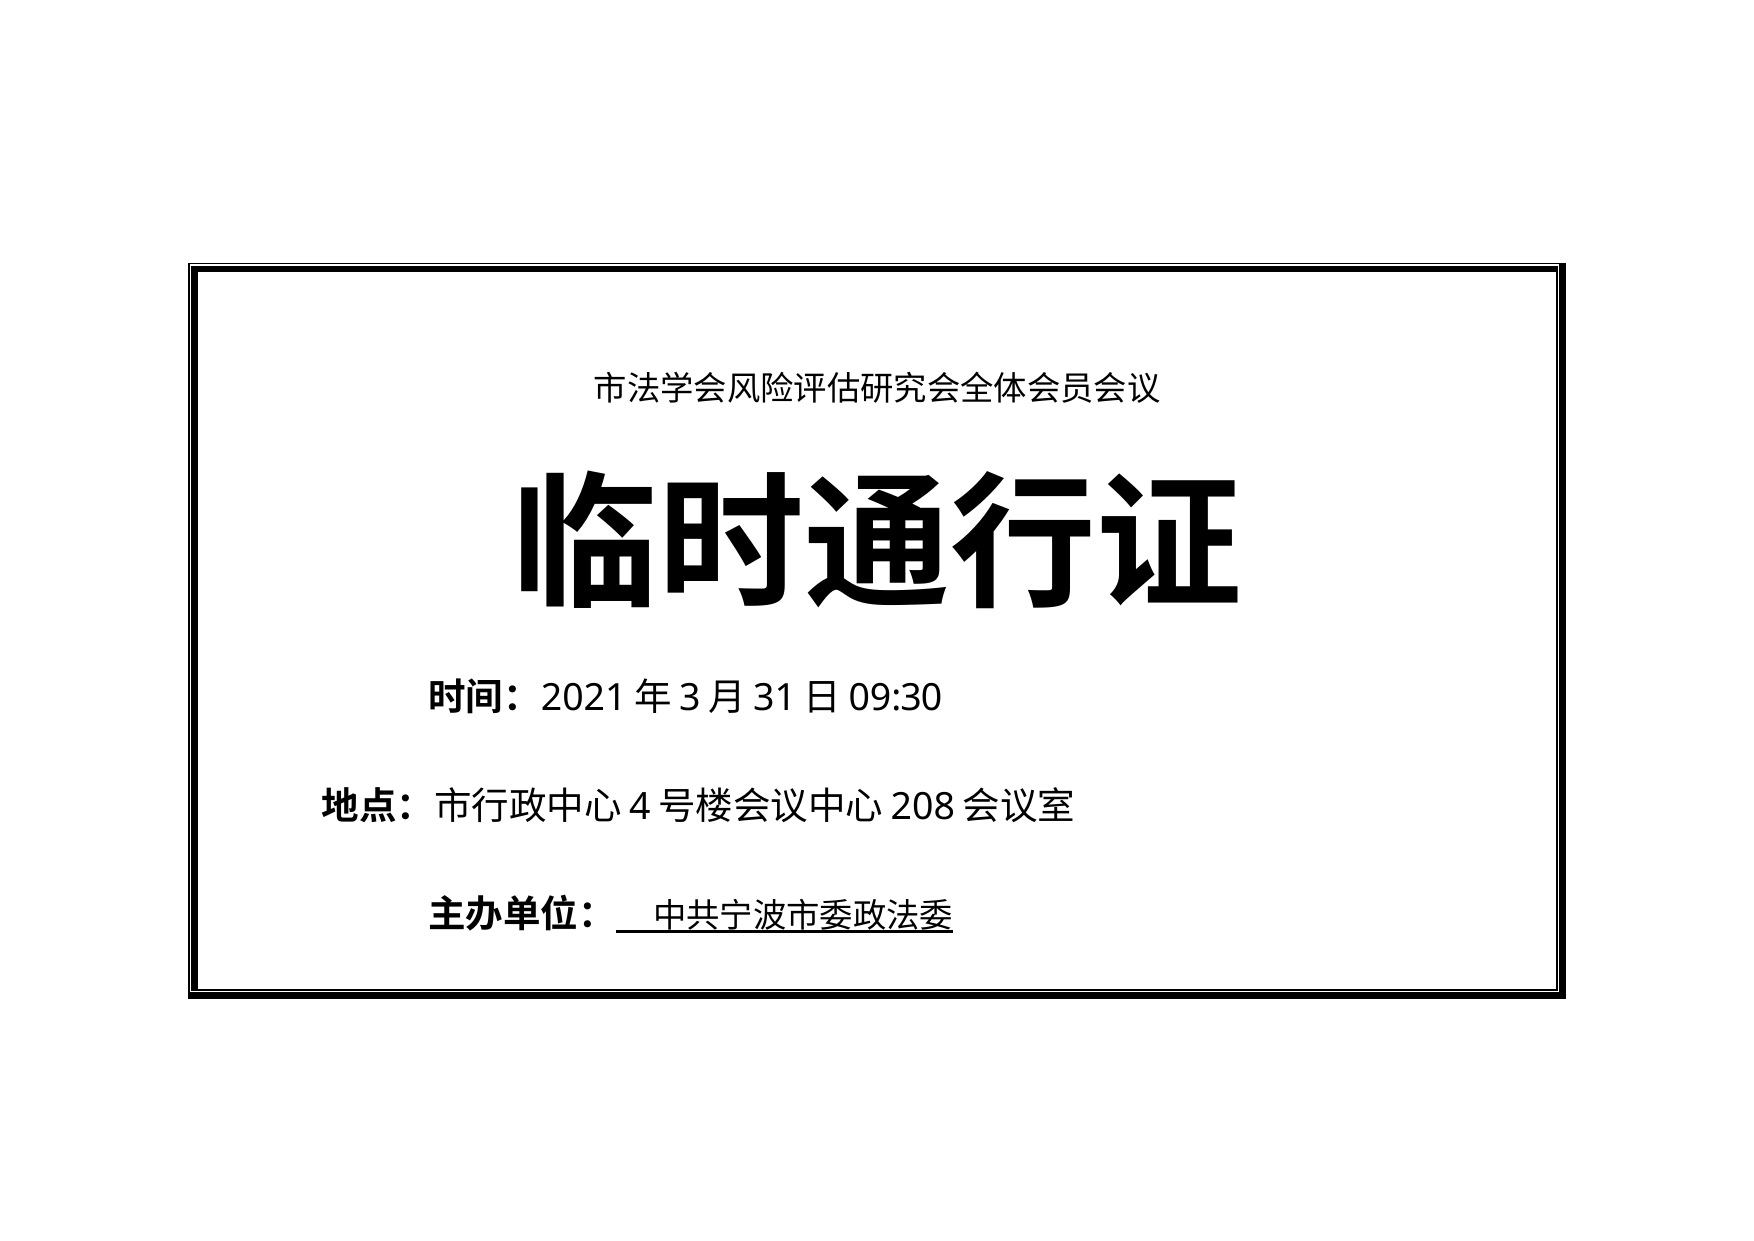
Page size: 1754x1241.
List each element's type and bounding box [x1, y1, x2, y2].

table_header [198, 272, 1556, 989]
